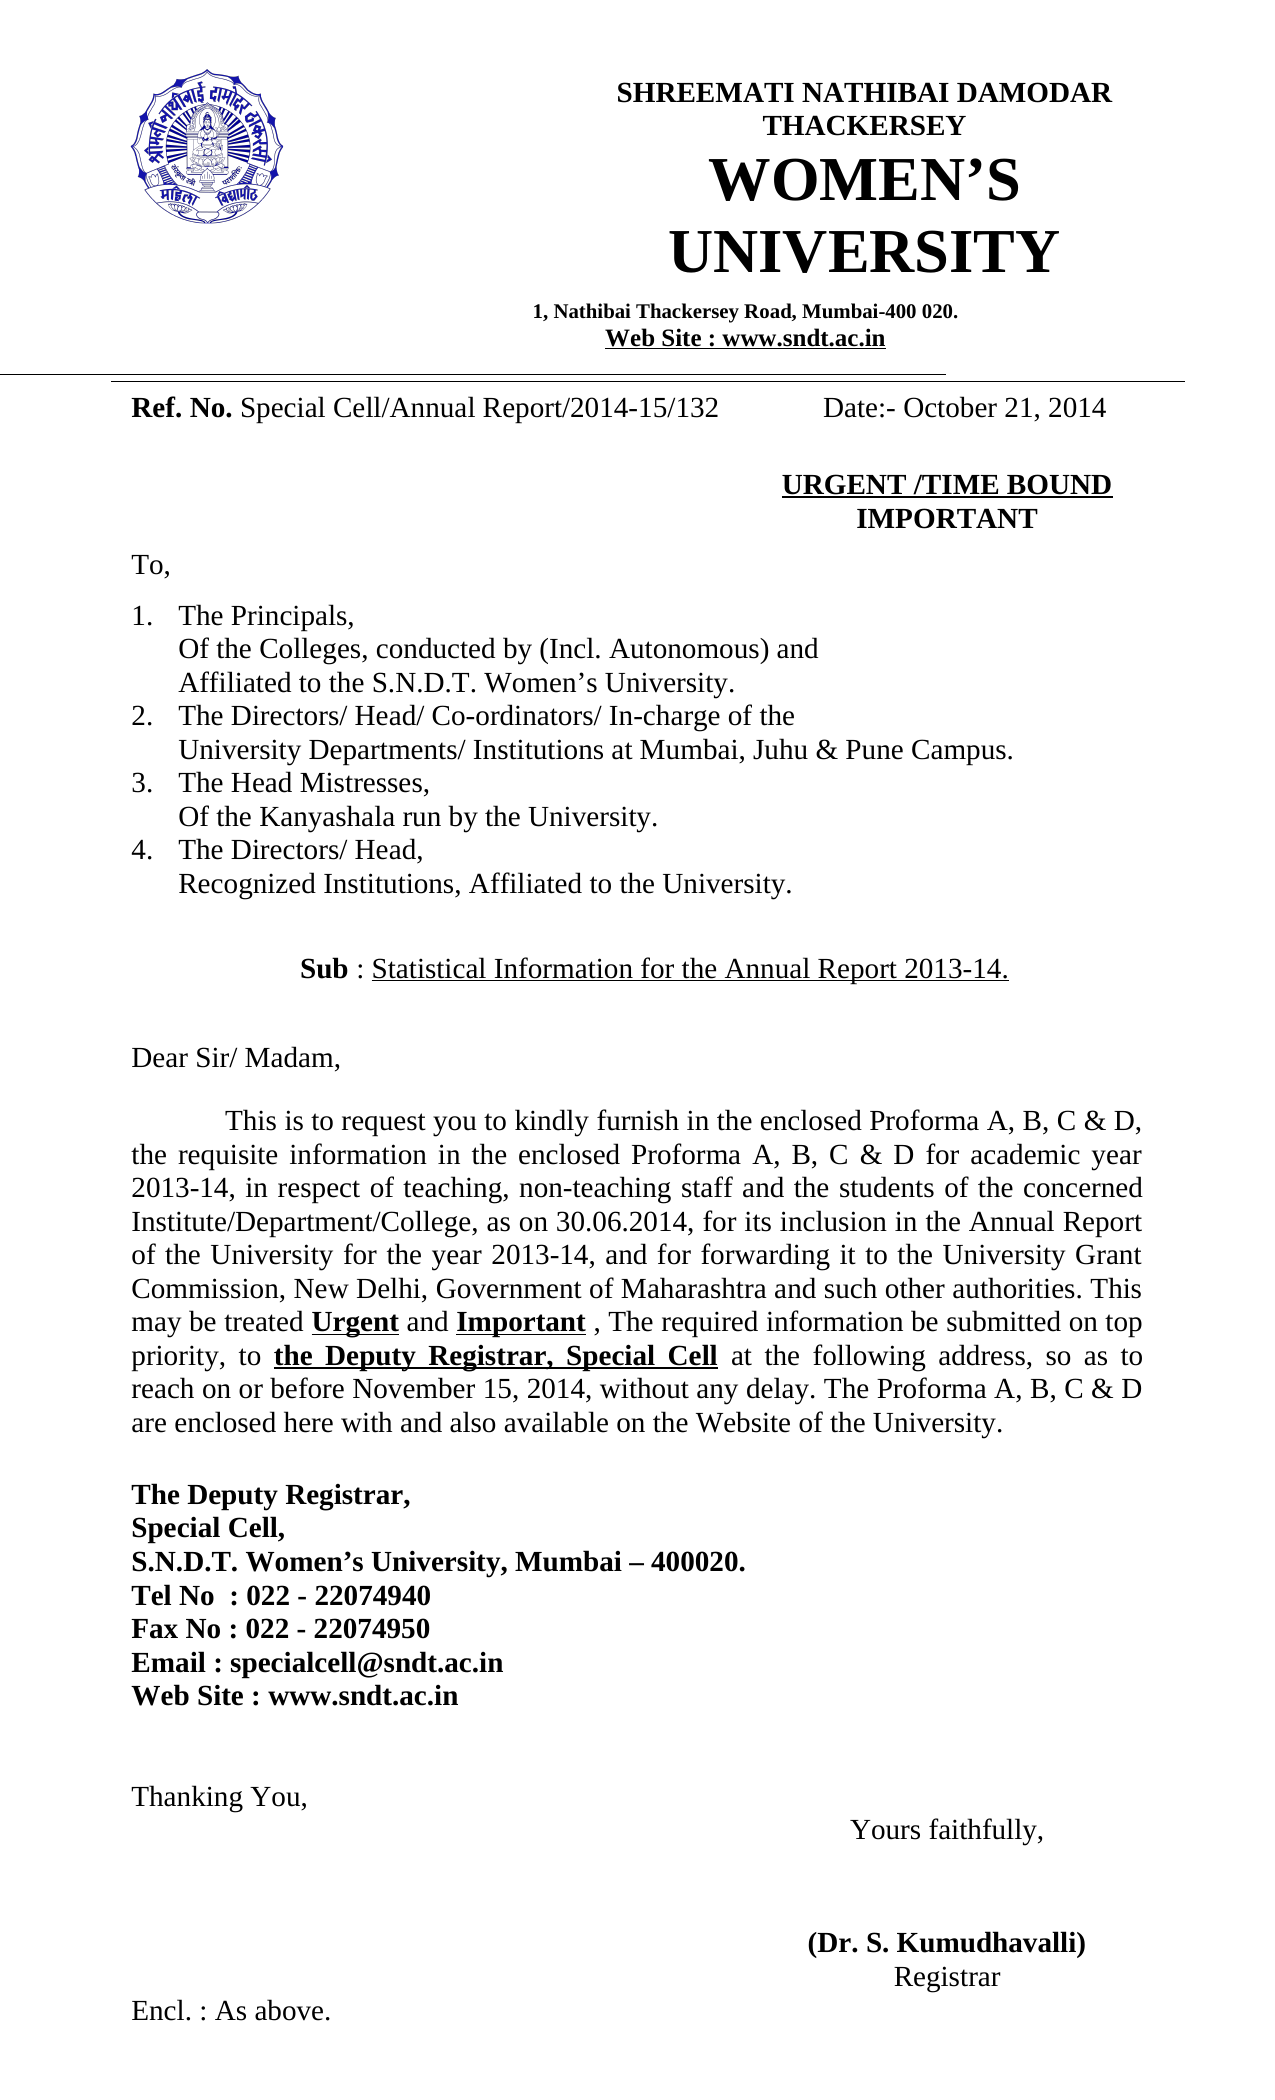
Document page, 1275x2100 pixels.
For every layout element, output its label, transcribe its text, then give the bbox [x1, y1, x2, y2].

text Yours faithfully, [750, 1812, 1144, 1846]
text (Dr. S. Kumudhavalli) [750, 1926, 1144, 1959]
picture [130, 69, 284, 224]
text Women’s university [375, 142, 1116, 286]
text Of the Colleges, conducted by (Incl. Autonomous) and [131, 631, 1144, 665]
list The Directors/ Head/ Co-ordinators/ In-charge of the [131, 698, 1144, 732]
text Thanking You, [131, 1779, 1144, 1812]
text Web Site : www.sndt.ac.in [131, 1678, 1144, 1712]
text Fax No : 022 - 22074950 [131, 1611, 1144, 1645]
text Web Site : www.sndt.ac.in [375, 323, 1116, 351]
text Encl. : As above. [131, 1993, 1144, 2026]
text S.N.D.T. Women’s University, Mumbai – 400020. [131, 1544, 1144, 1578]
text This is to request you to kindly furnish in the enclosed Proforma A, B, C & D, the requisite information in the enclosed Proforma A, B, C & D for academic year 2013-14, in respect of teaching, non-teaching staff and the students of the concerned Institute/Department/College, as on 30.06.2014, for its inclusion in the Annual Report of the University for the year 2013-14, and for forwarding it to the University Grant Commission, New Delhi, Government of Maharashtra and such other authorities. This may be treated Urgent and Important , The required information be submitted on top priority, to the Deputy Registrar, Special Cell at the following address, so as to reach on or before November 15, 2014, without any delay. The Proforma A, B, C & D are enclosed here with and also available on the Website of the University. [131, 1103, 1144, 1439]
text Affiliated to the S.N.D.T. Women’s University. [131, 665, 1144, 698]
text To, [131, 547, 1144, 580]
text Of the Kanyashala run by the University. [178, 799, 1144, 833]
text URGENT /TIME BOUND [750, 467, 1144, 501]
list The Head Mistresses, [131, 766, 1144, 799]
text Shreemati nathibai damodar thackersey [375, 75, 1116, 142]
text Tel No : 022 - 22074940 [131, 1578, 1144, 1611]
text Recognized Institutions, Affiliated to the University. [178, 866, 1144, 900]
list The Principals, [131, 598, 1144, 631]
text Sub : Statistical Information for the Annual Report 2013-14. [131, 951, 1144, 984]
text Special Cell, [131, 1511, 1144, 1544]
list The Directors/ Head, [131, 833, 1144, 866]
text Dear Sir/ Madam, [131, 1040, 1144, 1074]
text The Deputy Registrar, [131, 1477, 1144, 1511]
text IMPORTANT [750, 501, 1144, 534]
text University Departments/ Institutions at Mumbai, Juhu & Pune Campus. [178, 732, 1144, 766]
text Registrar [750, 1959, 1144, 1993]
text Ref. No. Special Cell/Annual Report/2014-15/132 Date:- October 21, 2014 [131, 390, 1144, 424]
text 1, Nathibai Thackersey Road, Mumbai-400 020. [375, 298, 1116, 323]
text Email : specialcell@sndt.ac.in [131, 1645, 1144, 1678]
